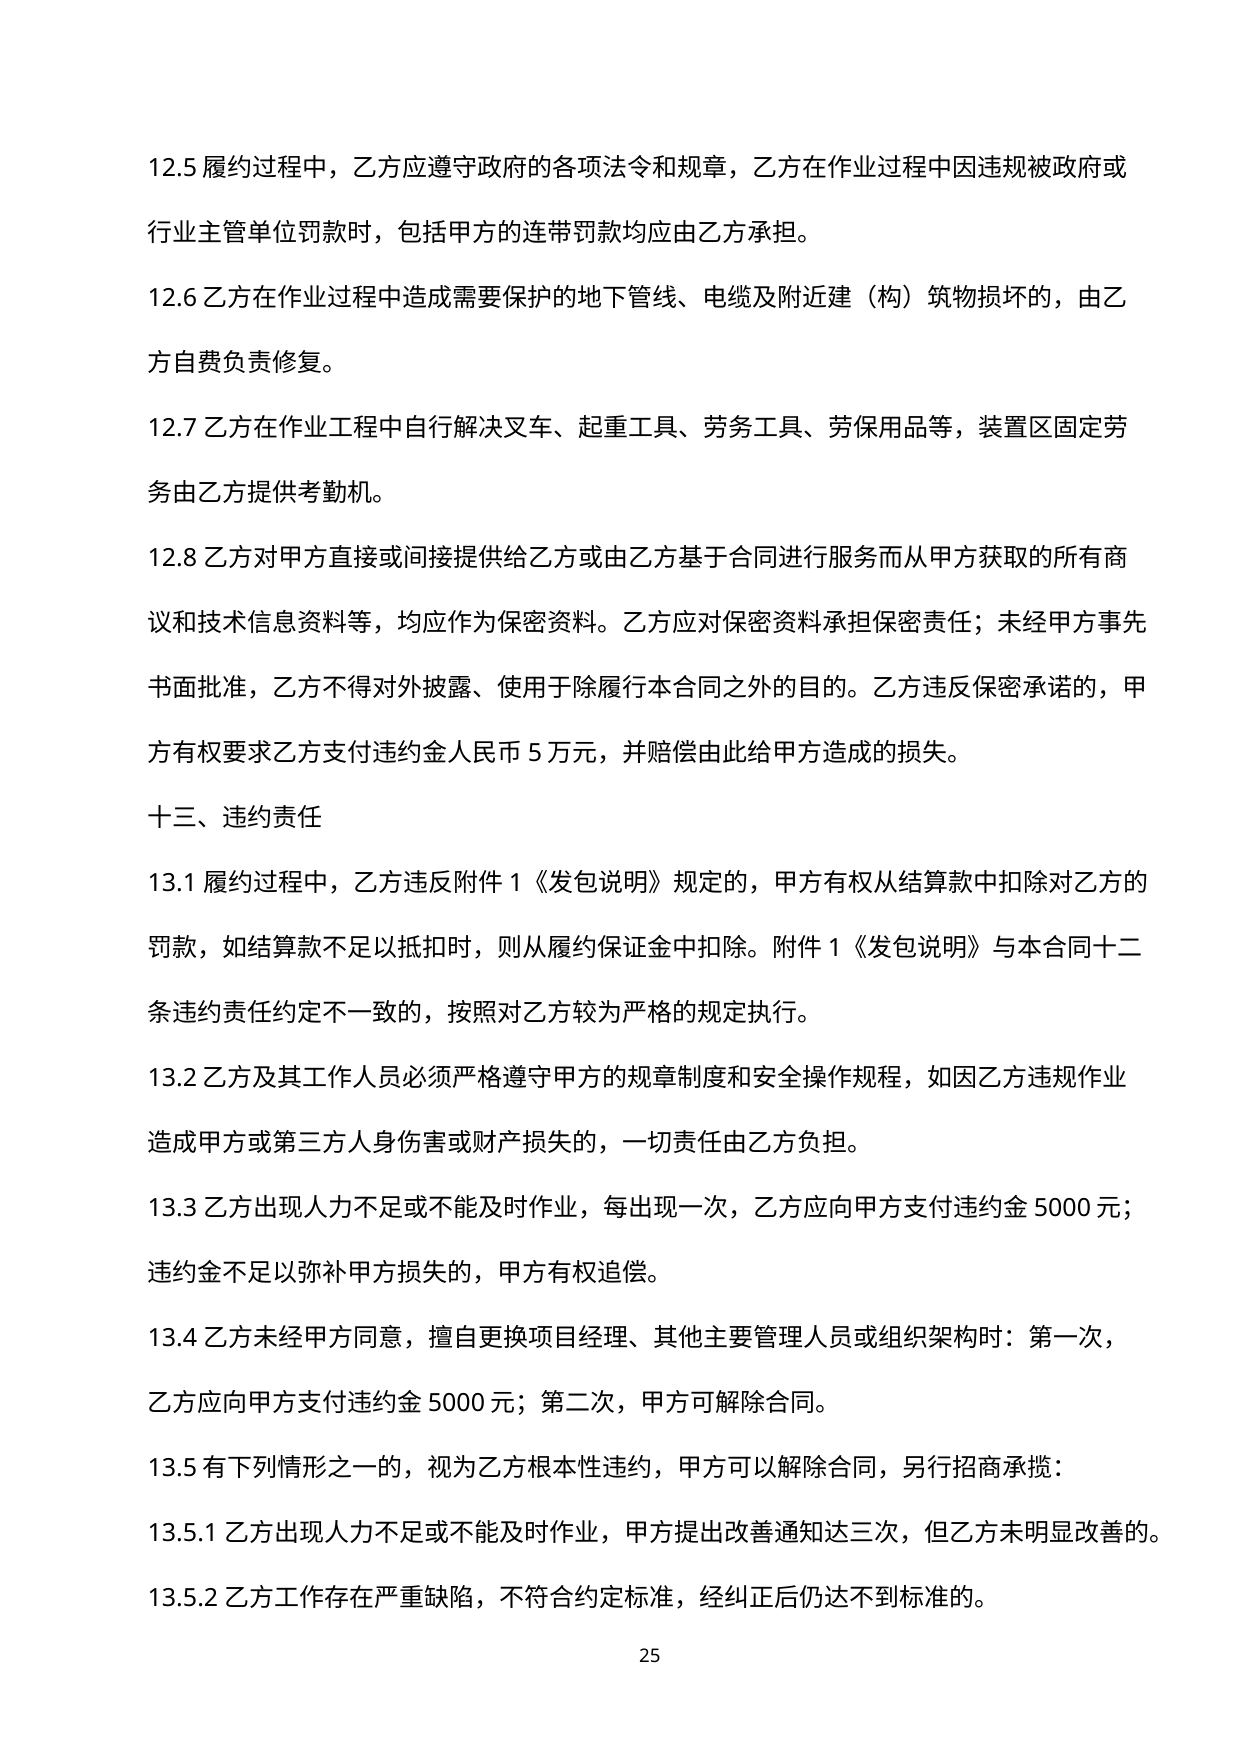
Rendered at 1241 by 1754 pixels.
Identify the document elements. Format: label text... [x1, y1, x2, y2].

list 12.7 乙方在作业工程中自行解决叉车、起重工具、劳务工具、劳保用品等，装置区固定劳务由乙方提供考勤机。 [147, 393, 1152, 523]
list 十三、违约责任 [147, 783, 1152, 848]
list 13.5.1 乙方出现人力不足或不能及时作业，甲方提出改善通知达三次，但乙方未明显改善的。 [147, 1498, 1152, 1563]
list 13.4 乙方未经甲方同意，擅自更换项目经理、其他主要管理人员或组织架构时：第一次，乙方应向甲方支付违约金5000元；第二次，甲方可解除合同。 [147, 1303, 1152, 1433]
list 12.5履约过程中，乙方应遵守政府的各项法令和规章，乙方在作业过程中因违规被政府或行业主管单位罚款时，包括甲方的连带罚款均应由乙方承担。 [147, 133, 1152, 263]
list 13.5有下列情形之一的，视为乙方根本性违约，甲方可以解除合同，另行招商承揽： [147, 1433, 1152, 1498]
list 13.3 乙方出现人力不足或不能及时作业，每出现一次，乙方应向甲方支付违约金5000元；违约金不足以弥补甲方损失的，甲方有权追偿。 [147, 1173, 1152, 1303]
list 13.2乙方及其工作人员必须严格遵守甲方的规章制度和安全操作规程，如因乙方违规作业造成甲方或第三方人身伤害或财产损失的，一切责任由乙方负担。 [147, 1043, 1152, 1173]
list 12.6乙方在作业过程中造成需要保护的地下管线、电缆及附近建（构）筑物损坏的，由乙方自费负责修复。 [147, 263, 1152, 393]
list 13.1 履约过程中，乙方违反附件1《发包说明》规定的，甲方有权从结算款中扣除对乙方的罚款，如结算款不足以抵扣时，则从履约保证金中扣除。附件1《发包说明》与本合同十二条违约责任约定不一致的，按照对乙方较为严格的规定执行。 [147, 848, 1152, 1043]
list 12.8 乙方对甲方直接或间接提供给乙方或由乙方基于合同进行服务而从甲方获取的所有商议和技术信息资料等，均应作为保密资料。乙方应对保密资料承担保密责任；未经甲方事先书面批准，乙方不得对外披露、使用于除履行本合同之外的目的。乙方违反保密承诺的，甲方有权要求乙方支付违约金人民币5万元，并赔偿由此给甲方造成的损失。 [147, 523, 1152, 783]
list 13.5.2 乙方工作存在严重缺陷，不符合约定标准，经纠正后仍达不到标准的。 [147, 1563, 1152, 1628]
